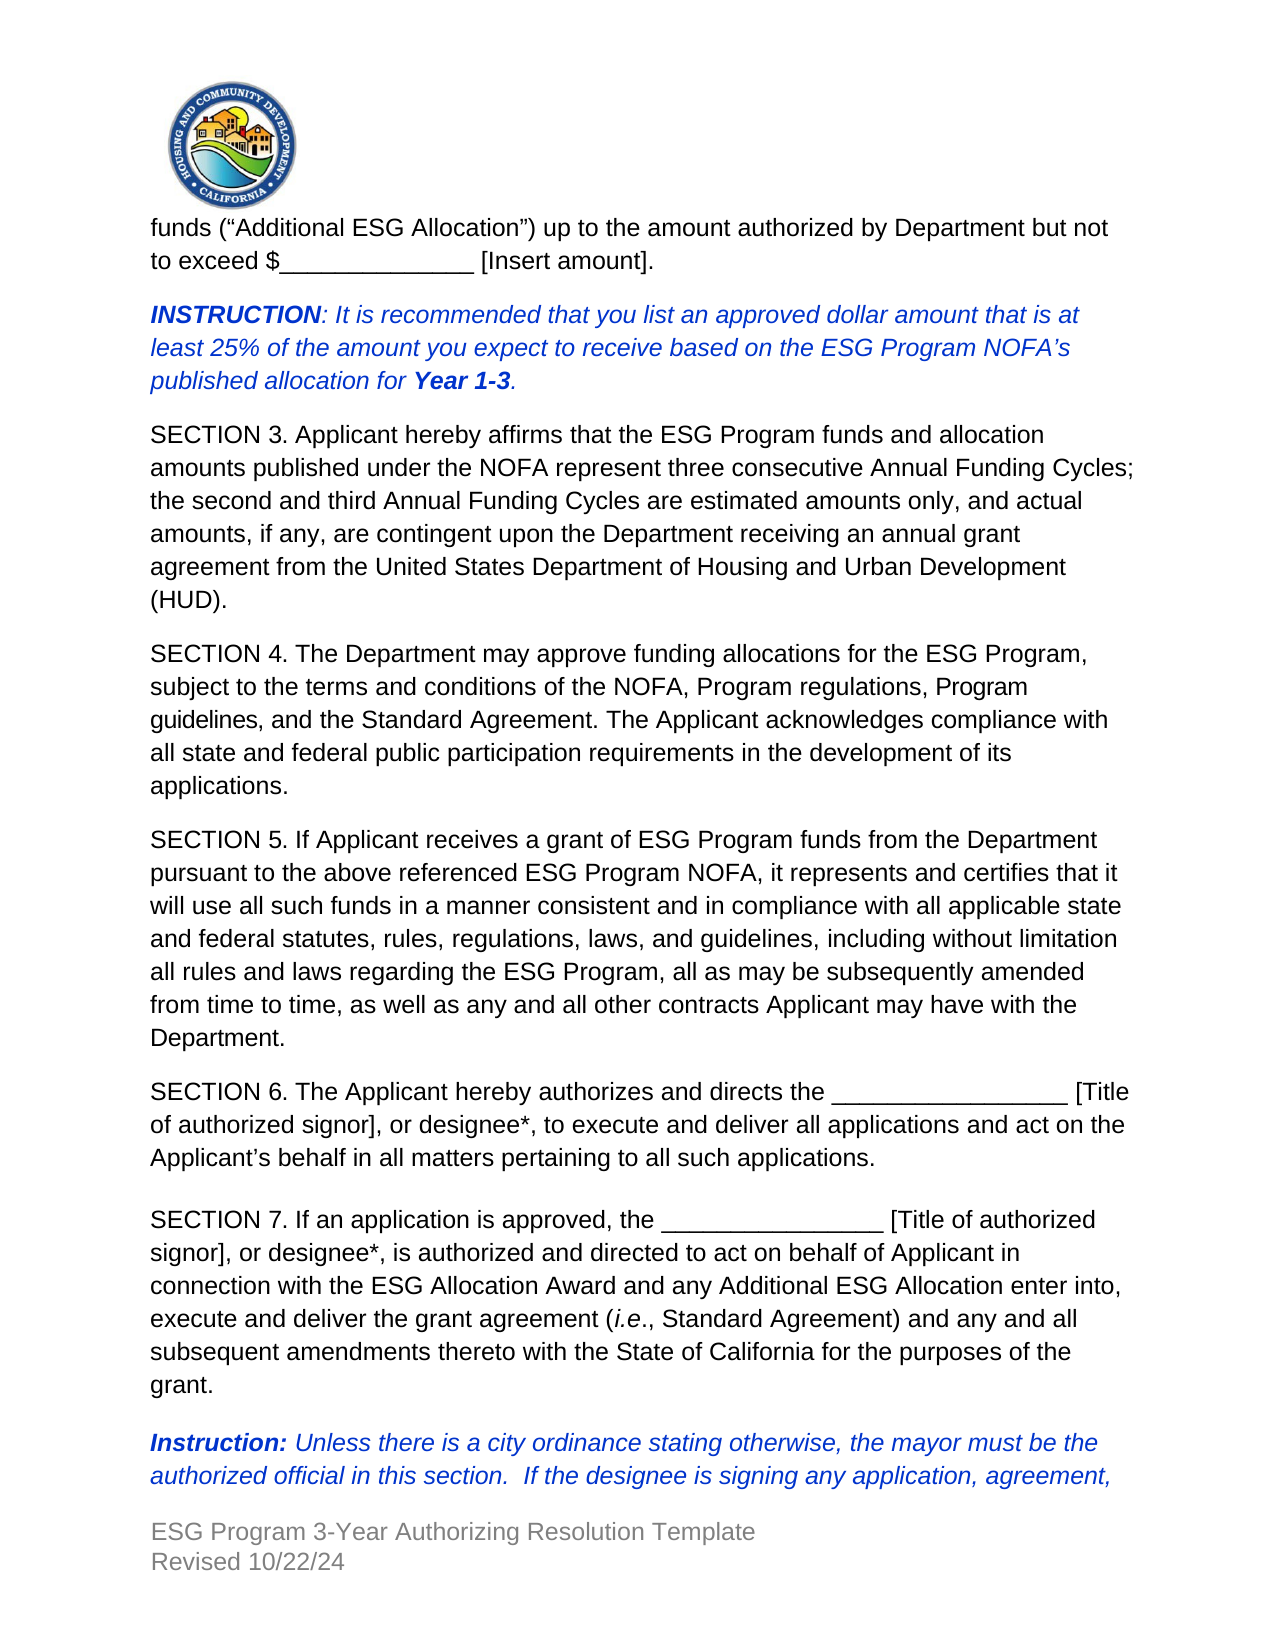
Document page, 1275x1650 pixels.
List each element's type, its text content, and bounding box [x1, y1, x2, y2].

text INSTRUCTION: It is recommended that you list an approved dollar amount that is at least 25% of the amount you expect to receive based on the ESG Program NOFA’s published allocation for Year 1-3. [150, 300, 1121, 395]
text SECTION 3. Applicant hereby affirms that the ESG Program funds and allocation amounts published under the NOFA represent three consecutive Annual Funding Cycles; the second and third Annual Funding Cycles are estimated amounts only, and actual amounts, if any, are contingent upon the Department receiving an annual grant agreement from the United States Department of Housing and Urban Development (HUD). [150, 420, 1136, 614]
text SECTION 6. The Applicant hereby authorizes and directs the _________________ [Title of authorized signor], or designee*, to execute and deliver all applications and act on the Applicant’s behalf in all matters pertaining to all such applications. [150, 1077, 1136, 1172]
text SECTION 7. If an application is approved, the ________________ [Title of authorized signor], or designee*, is authorized and directed to act on behalf of Applicant in connection with the ESG Allocation Award and any Additional ESG Allocation enter into, execute and deliver the grant agreement (i.e., Standard Agreement) and any and all subsequent amendments thereto with the State of California for the purposes of the grant. [150, 1205, 1136, 1399]
text SECTION 4. The Department may approve funding allocations for the ESG Program, subject to the terms and conditions of the NOFA, Program regulations, Program guidelines, and the Standard Agreement. The Applicant acknowledges compliance with all state and federal public participation requirements in the development of its applications. [150, 639, 1136, 800]
picture [163, 75, 300, 213]
text SECTION 5. If Applicant receives a grant of ESG Program funds from the Department pursuant to the above referenced ESG Program NOFA, it represents and certifies that it will use all such funds in a manner consistent and in compliance with all applicable state and federal statutes, rules, regulations, laws, and guidelines, including without limitation all rules and laws regarding the ESG Program, all as may be subsequently amended from time to time, as well as any and all other contracts Applicant may have with the Department. [150, 825, 1136, 1052]
